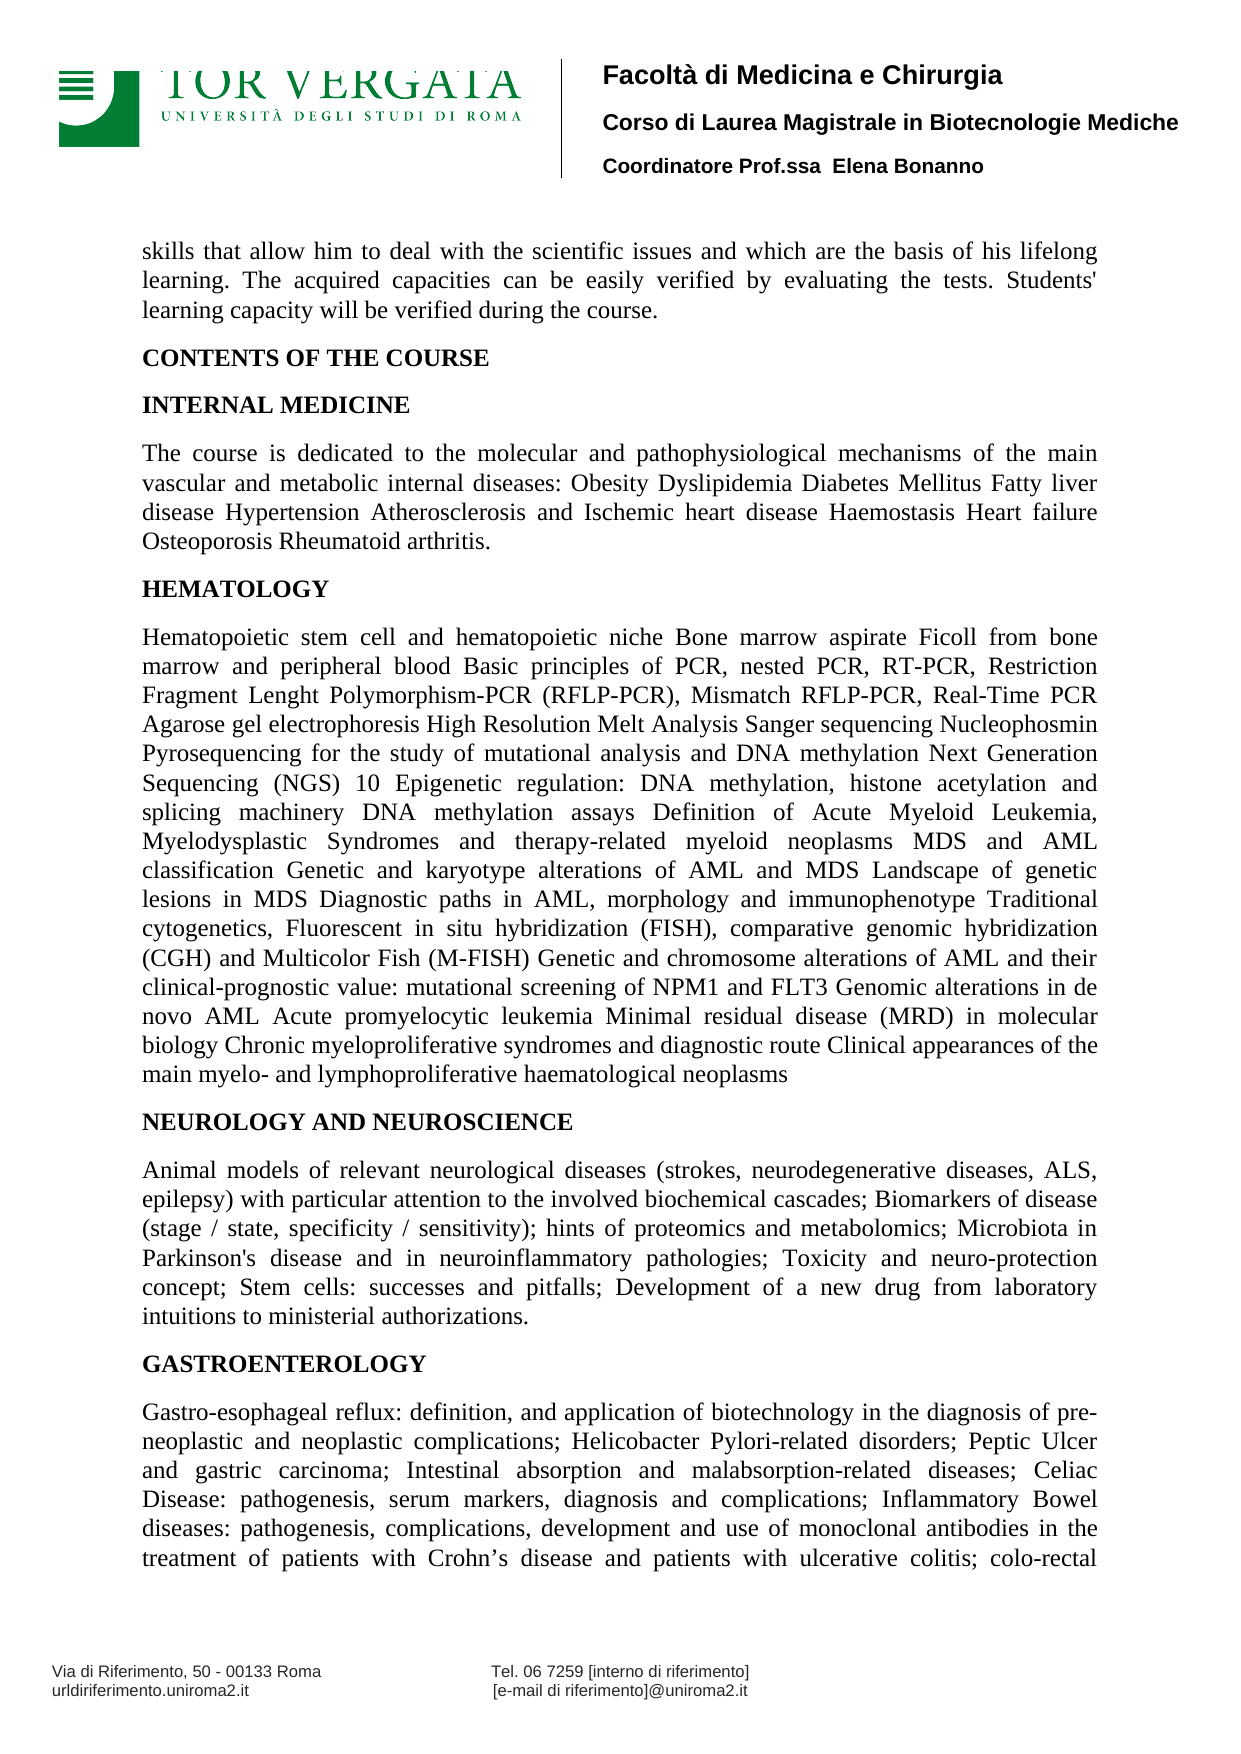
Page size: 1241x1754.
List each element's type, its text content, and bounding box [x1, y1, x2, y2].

text INTERNAL MEDICINE [142, 391, 1098, 420]
text GASTROENTEROLOGY [142, 1349, 1098, 1378]
text HEMATOLOGY [142, 574, 1098, 603]
text NEUROLOGY AND NEUROSCIENCE [142, 1107, 1098, 1136]
picture [59, 71, 521, 147]
text CONTENTS OF THE COURSE [142, 343, 1098, 372]
text The course is dedicated to the molecular and pathophysiological mechanisms of the main vascular and metabolic internal diseases: Obesity Dyslipidemia Diabetes Mellitus Fatty liver disease Hypertension Atherosclerosis and Ischemic heart disease Haemostasis Heart failure Osteoporosis Rheumatoid arthritis. [142, 438, 1098, 555]
text Hematopoietic stem cell and hematopoietic niche Bone marrow aspirate Ficoll from bone marrow and peripheral blood Basic principles of PCR, nested PCR, RT-PCR, Restriction Fragment Lenght Polymorphism-PCR (RFLP-PCR), Mismatch RFLP-PCR, Real-Time PCR Agarose gel electrophoresis High Resolution Melt Analysis Sanger sequencing Nucleophosmin Pyrosequencing for the study of mutational analysis and DNA methylation Next Generation Sequencing (NGS) 10 Epigenetic regulation: DNA methylation, histone acetylation and splicing machinery DNA methylation assays Definition of Acute Myeloid Leukemia, Myelodysplastic Syndromes and therapy-related myeloid neoplasms MDS and AML classification Genetic and karyotype alterations of AML and MDS Landscape of genetic lesions in MDS Diagnostic paths in AML, morphology and immunophenotype Traditional cytogenetics, Fluorescent in situ hybridization (FISH), comparative genomic hybridization (CGH) and Multicolor Fish (M-FISH) Genetic and chromosome alterations of AML and their clinical-prognostic value: mutational screening of NPM1 and FLT3 Genomic alterations in de novo AML Acute promyelocytic leukemia Minimal residual disease (MRD) in molecular biology Chronic myeloproliferative syndromes and diagnostic route Clinical appearances of the main myelo- and lymphoproliferative haematological neoplasms [142, 622, 1098, 1088]
text Animal models of relevant neurological diseases (strokes, neurodegenerative diseases, ALS, epilepsy) with particular attention to the involved biochemical cascades; Biomarkers of disease (stage / state, specificity / sensitivity); hints of proteomics and metabolomics; Microbiota in Parkinson's disease and in neuroinflammatory pathologies; Toxicity and neuro-protection concept; Stem cells: successes and pitfalls; Development of a new drug from laboratory intuitions to ministerial authorizations. [142, 1155, 1098, 1330]
